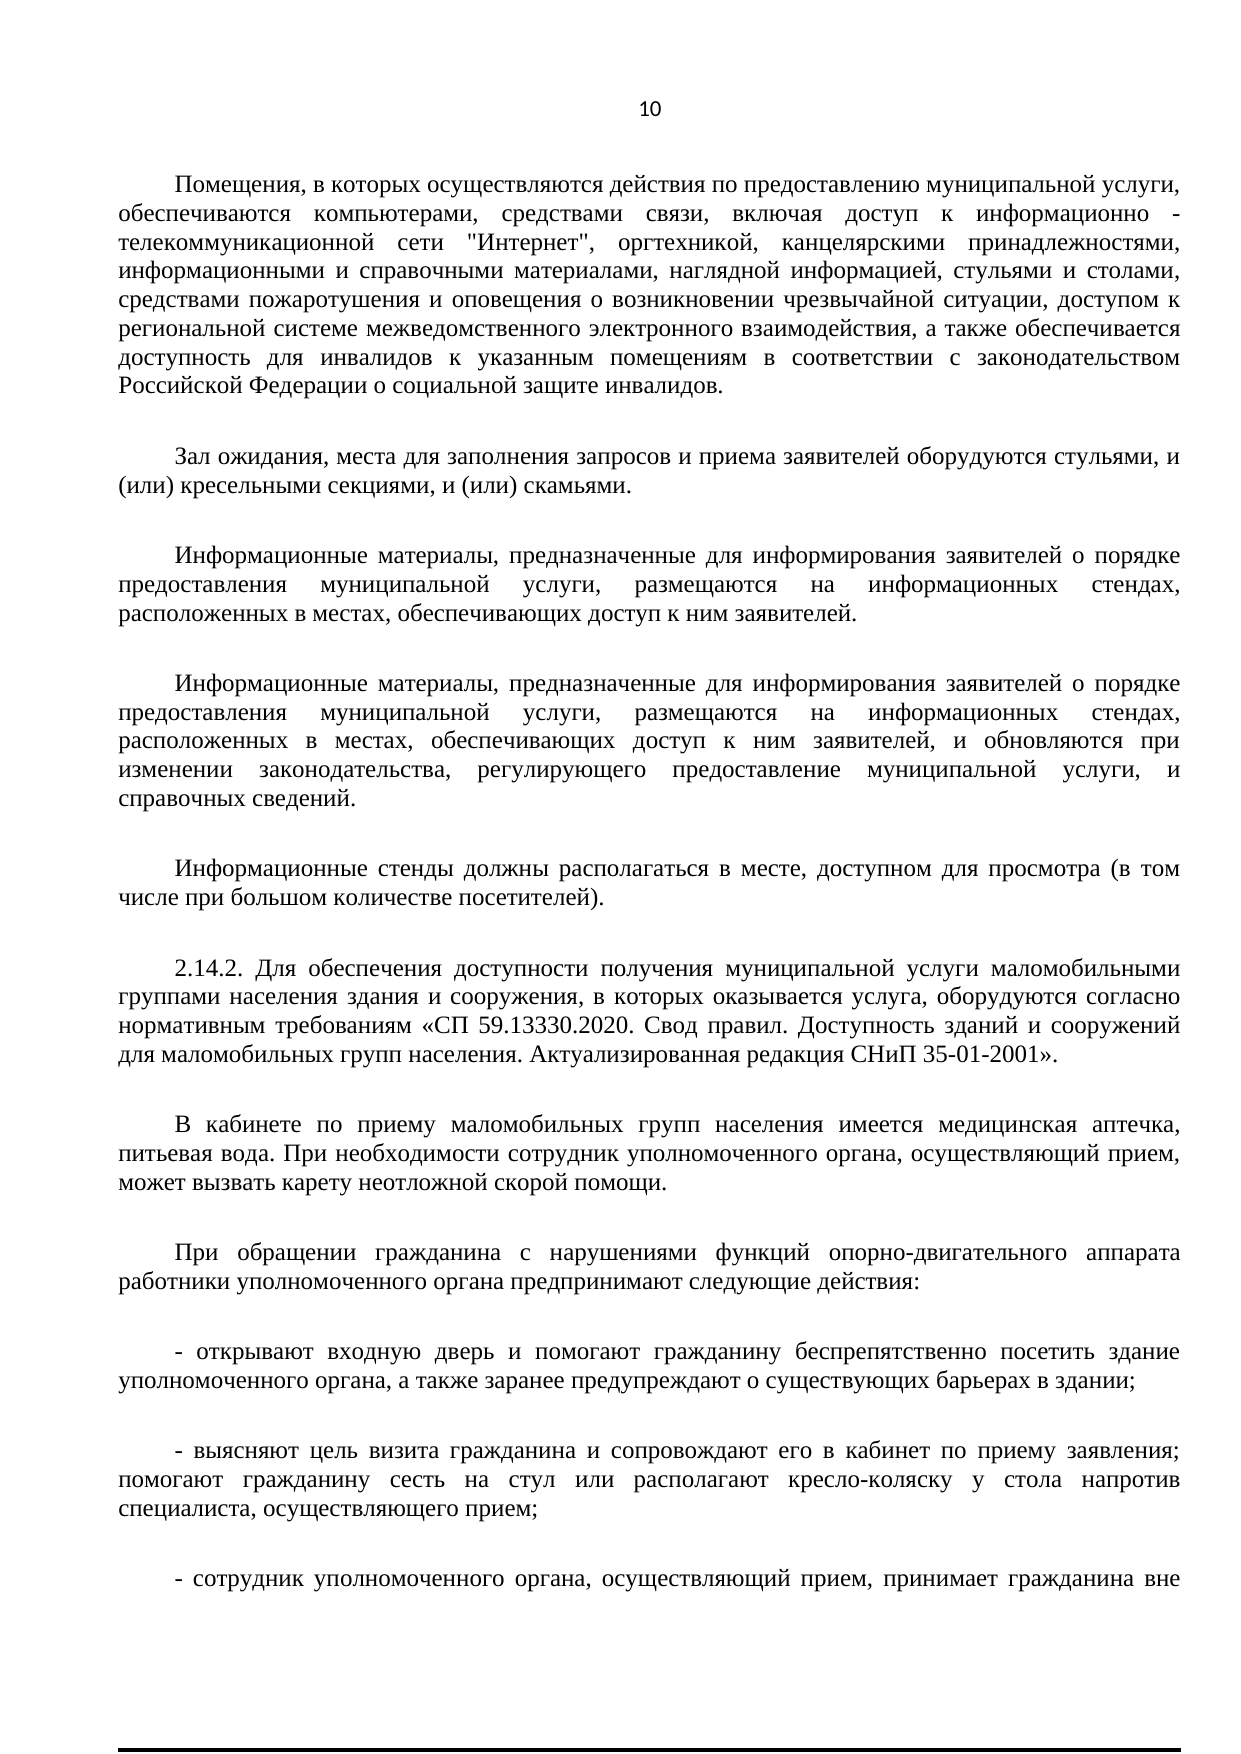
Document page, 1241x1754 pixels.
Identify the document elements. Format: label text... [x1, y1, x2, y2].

text Помещения, в которых осуществляются действия по предоставлению муниципальной услуги, обеспечиваются компьютерами, средствами связи, включая доступ к информационно - телекоммуникационной сети "Интернет", оргтехникой, канцелярскими принадлежностями, информационными и справочными материалами, наглядной информацией, стульями и столами, средствами пожаротушения и оповещения о возникновении чрезвычайной ситуации, доступом к региональной системе межведомственного электронного взаимодействия, а также обеспечивается доступность для инвалидов к указанным помещениям в соответствии с законодательством Российской Федерации о социальной защите инвалидов. [118, 169, 1181, 399]
text 2.14.2. Для обеспечения доступности получения муниципальной услуги маломобильными группами населения здания и сооружения, в которых оказывается услуга, оборудуются согласно нормативным требованиям «СП 59.13330.2020. Свод правил. Доступность зданий и сооружений для маломобильных групп населения. Актуализированная редакция СНиП 35-01-2001». [118, 953, 1181, 1068]
text Зал ожидания, места для заполнения запросов и приема заявителей оборудуются стульями, и (или) кресельными секциями, и (или) скамьями. [118, 441, 1181, 498]
text Информационные стенды должны располагаться в месте, доступном для просмотра (в том числе при большом количестве посетителей). [118, 853, 1181, 911]
text - открывают входную дверь и помогают гражданину беспрепятственно посетить здание уполномоченного органа, а также заранее предупреждают о существующих барьерах в здании; [118, 1336, 1181, 1394]
text Информационные материалы, предназначенные для информирования заявителей о порядке предоставления муниципальной услуги, размещаются на информационных стендах, расположенных в местах, обеспечивающих доступ к ним заявителей, и обновляются при изменении законодательства, регулирующего предоставление муниципальной услуги, и справочных сведений. [118, 668, 1181, 812]
text Информационные материалы, предназначенные для информирования заявителей о порядке предоставления муниципальной услуги, размещаются на информационных стендах, расположенных в местах, обеспечивающих доступ к ним заявителей. [118, 540, 1181, 626]
text - выясняют цель визита гражданина и сопровождают его в кабинет по приему заявления; помогают гражданину сесть на стул или располагают кресло-коляску у стола напротив специалиста, осуществляющего прием; [118, 1436, 1181, 1522]
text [118, 1563, 1181, 1592]
text При обращении гражданина с нарушениями функций опорно-двигательного аппарата работники уполномоченного органа предпринимают следующие действия: [118, 1237, 1181, 1295]
text В кабинете по приему маломобильных групп населения имеется медицинская аптечка, питьевая вода. При необходимости сотрудник уполномоченного органа, осуществляющий прием, может вызвать карету неотложной скорой помощи. [118, 1109, 1181, 1196]
